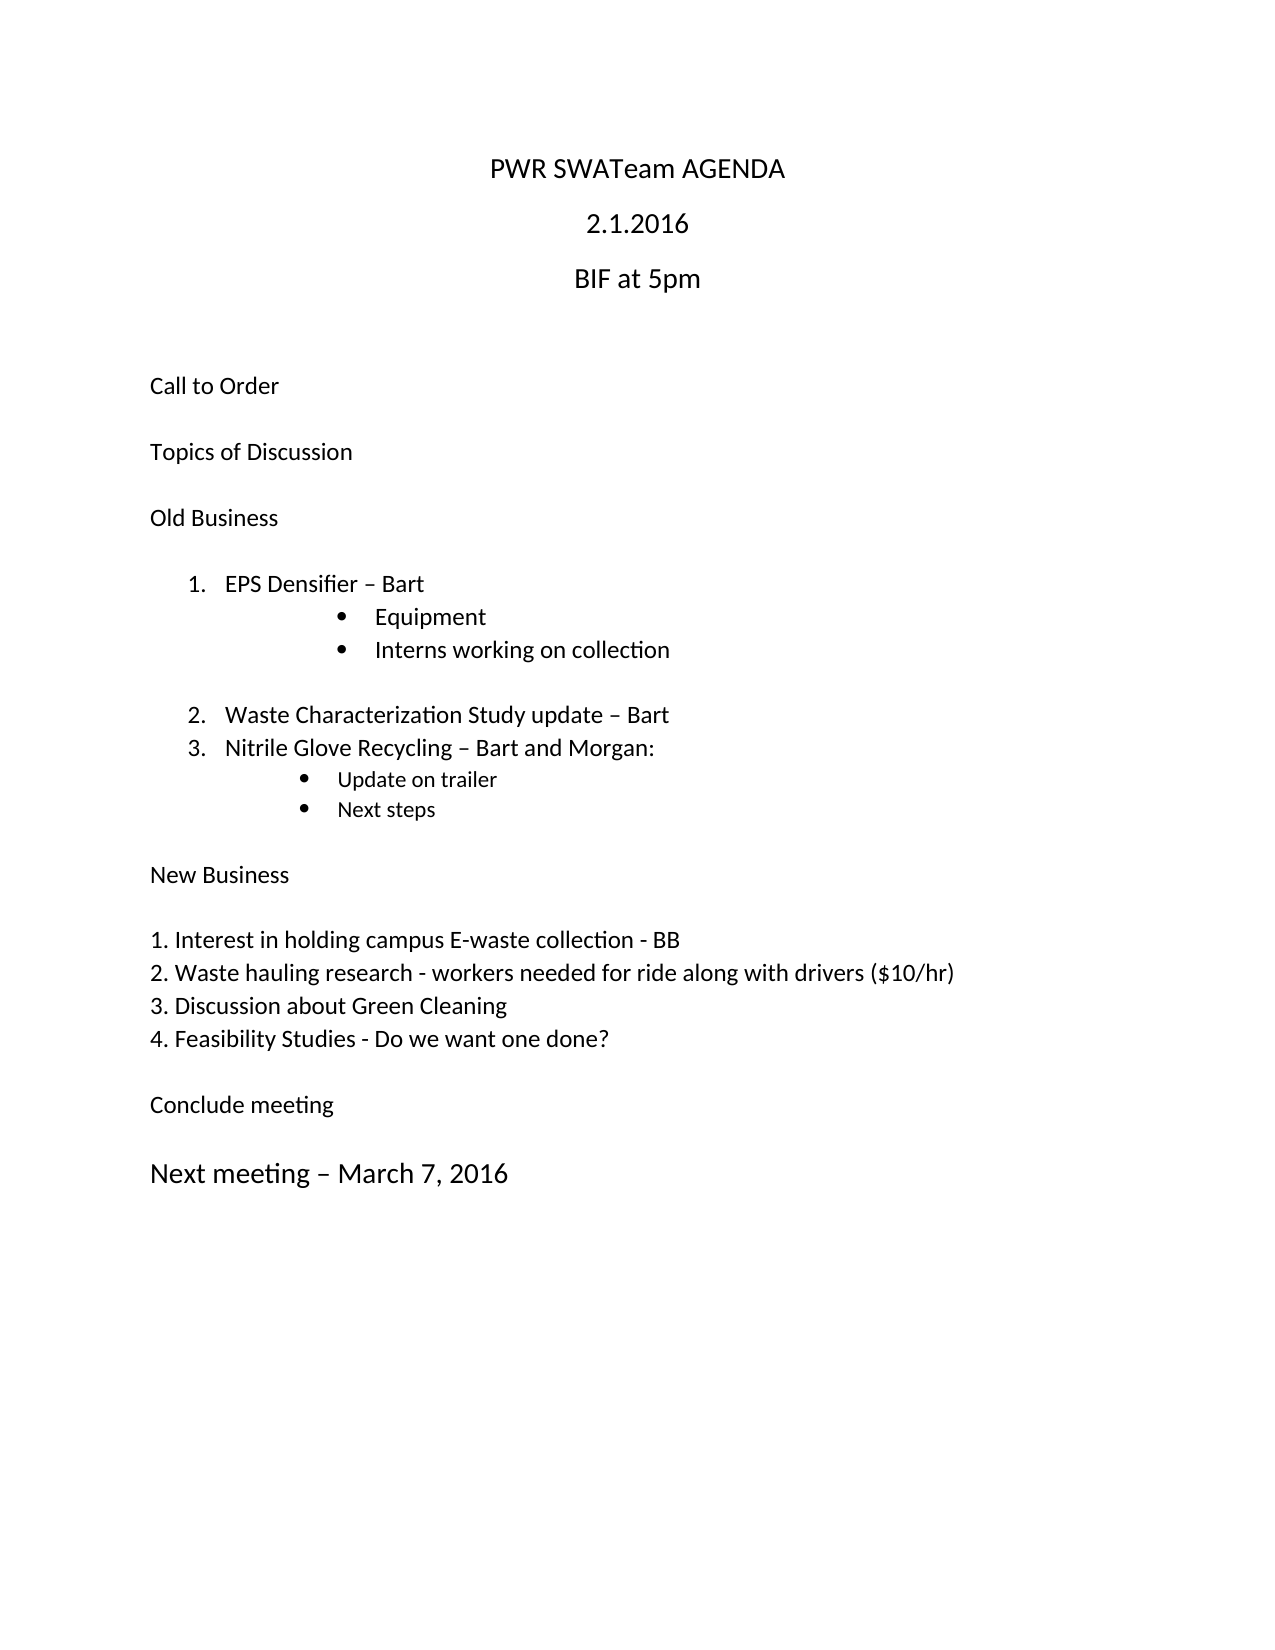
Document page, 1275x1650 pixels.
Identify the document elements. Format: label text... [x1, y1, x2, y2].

text Old Business [150, 502, 1125, 533]
text Next meeting – March 7, 2016 [150, 1155, 1125, 1191]
text 2. Waste hauling research - workers needed for ride along with drivers ($10/hr) [150, 957, 1125, 988]
text 4. Feasibility Studies - Do we want one done? [150, 1023, 1125, 1054]
text 2.1.2016 [150, 205, 1125, 241]
list EPS Densifier – Bart [187, 568, 1125, 598]
text 1. Interest in holding campus E-waste collection - BB [150, 924, 1125, 955]
list Equipment [337, 601, 1125, 631]
text Conclude meeting [150, 1089, 1125, 1120]
list Update on trailer [300, 765, 1125, 793]
list Waste Characterization Study update – Bart [187, 699, 1125, 730]
text Call to Order [150, 370, 1125, 401]
text BIF at 5pm [150, 260, 1125, 296]
text PWR SWATeam AGENDA [150, 150, 1125, 186]
list Next steps [300, 796, 1125, 824]
text New Business [150, 859, 1125, 889]
list Interns working on collection [337, 634, 1125, 664]
text Topics of Discussion [150, 436, 1125, 467]
list Nitrile Glove Recycling – Bart and Morgan: [187, 732, 1125, 763]
text 3. Discussion about Green Cleaning [150, 990, 1125, 1021]
